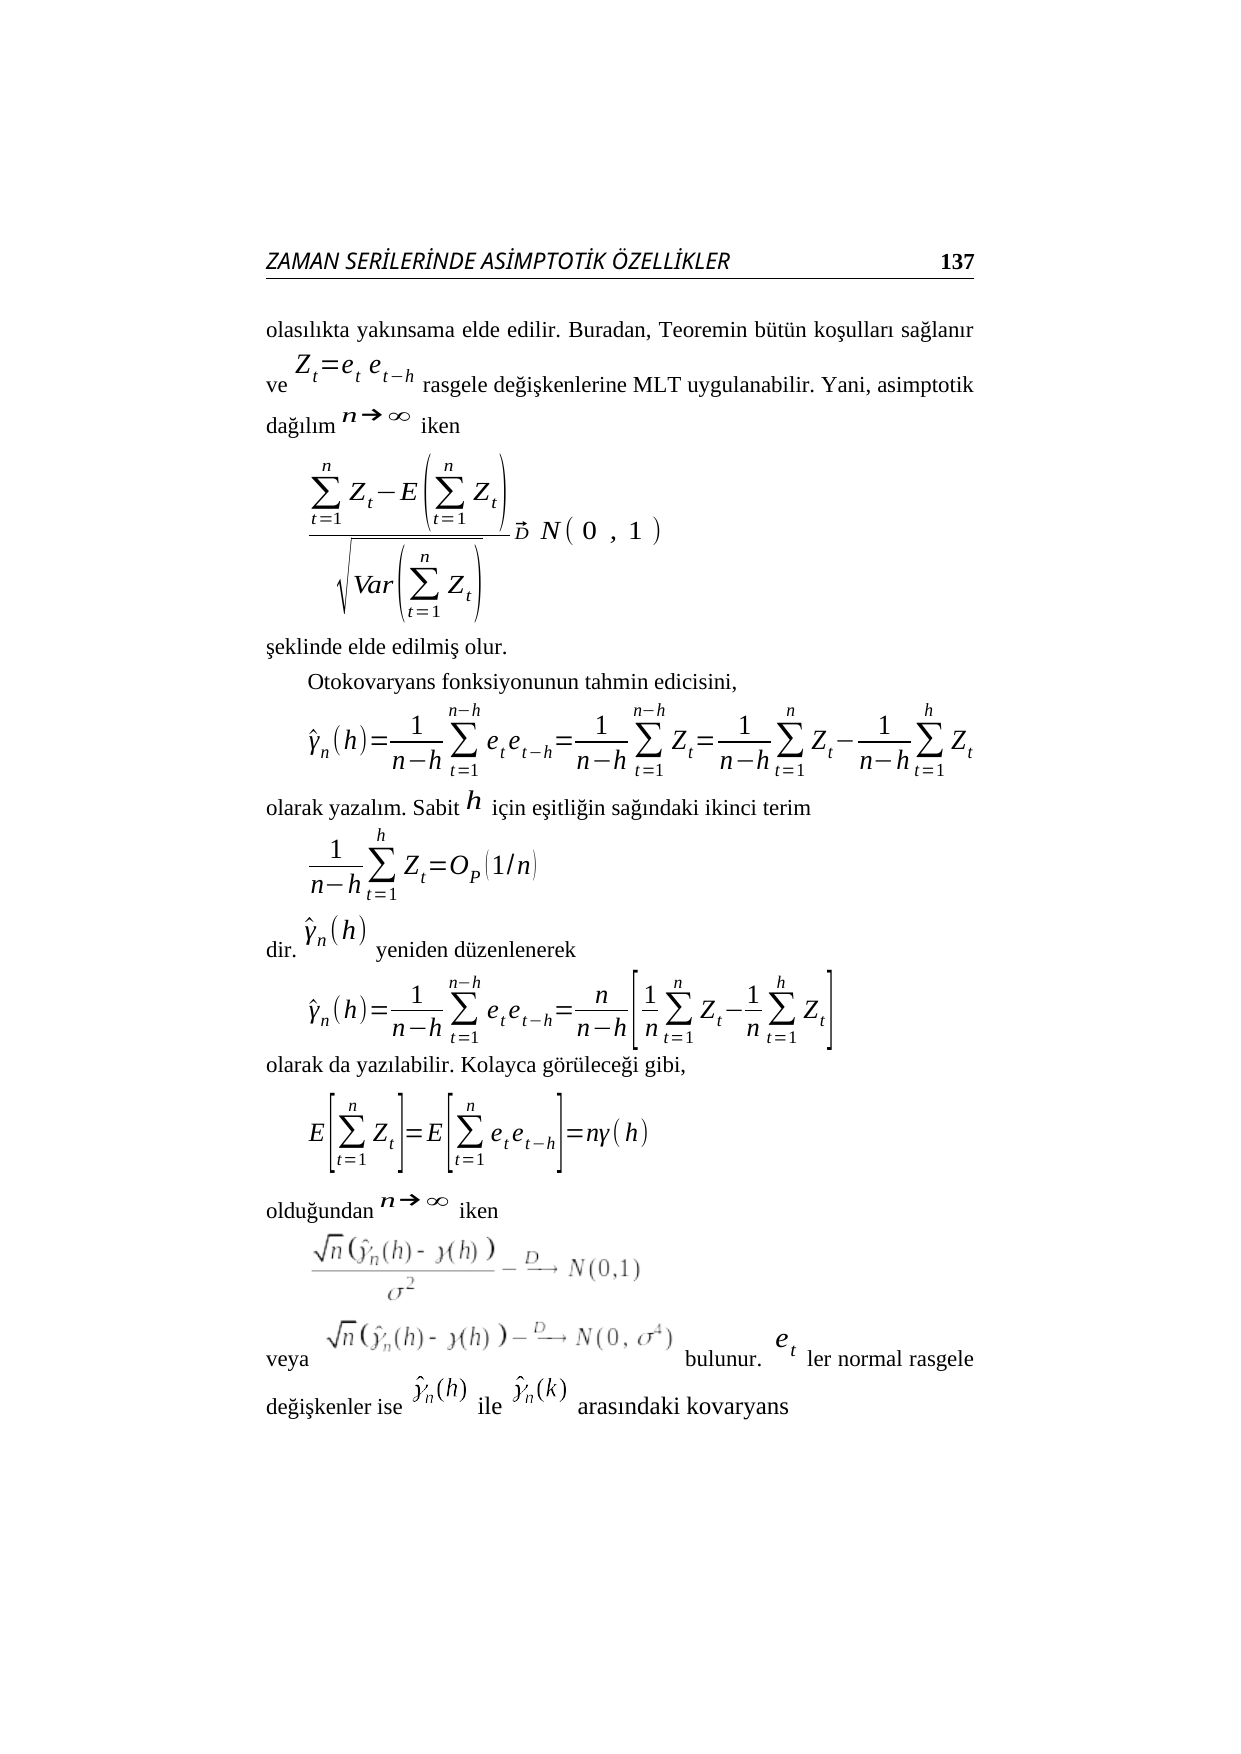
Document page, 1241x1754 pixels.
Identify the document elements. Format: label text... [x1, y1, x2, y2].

text olarak da yazılabilir. Kolayca görüleceği gibi, [266, 1051, 974, 1078]
text olasılıkta yakınsama elde edilir. Buradan, Teoremin bütün koşulları sağlanır ve rasgele değişkenlerine MLT uygulanabilir. Yani, asimptotik dağılım iken [266, 316, 974, 439]
text Otokovaryans fonksiyonunun tahmin edicisini, [266, 668, 974, 694]
text dir. yeniden düzenlenerek [266, 913, 974, 962]
text olarak yazalım. Sabit için eşitliğin sağındaki ikinci terim [266, 701, 974, 820]
text olduğundan iken [266, 1189, 974, 1223]
text şeklinde elde edilmiş olur. [266, 633, 974, 660]
text veya bulunur. ler normal rasgele değişkenler ise ile arasındaki kovaryans [266, 1314, 974, 1420]
